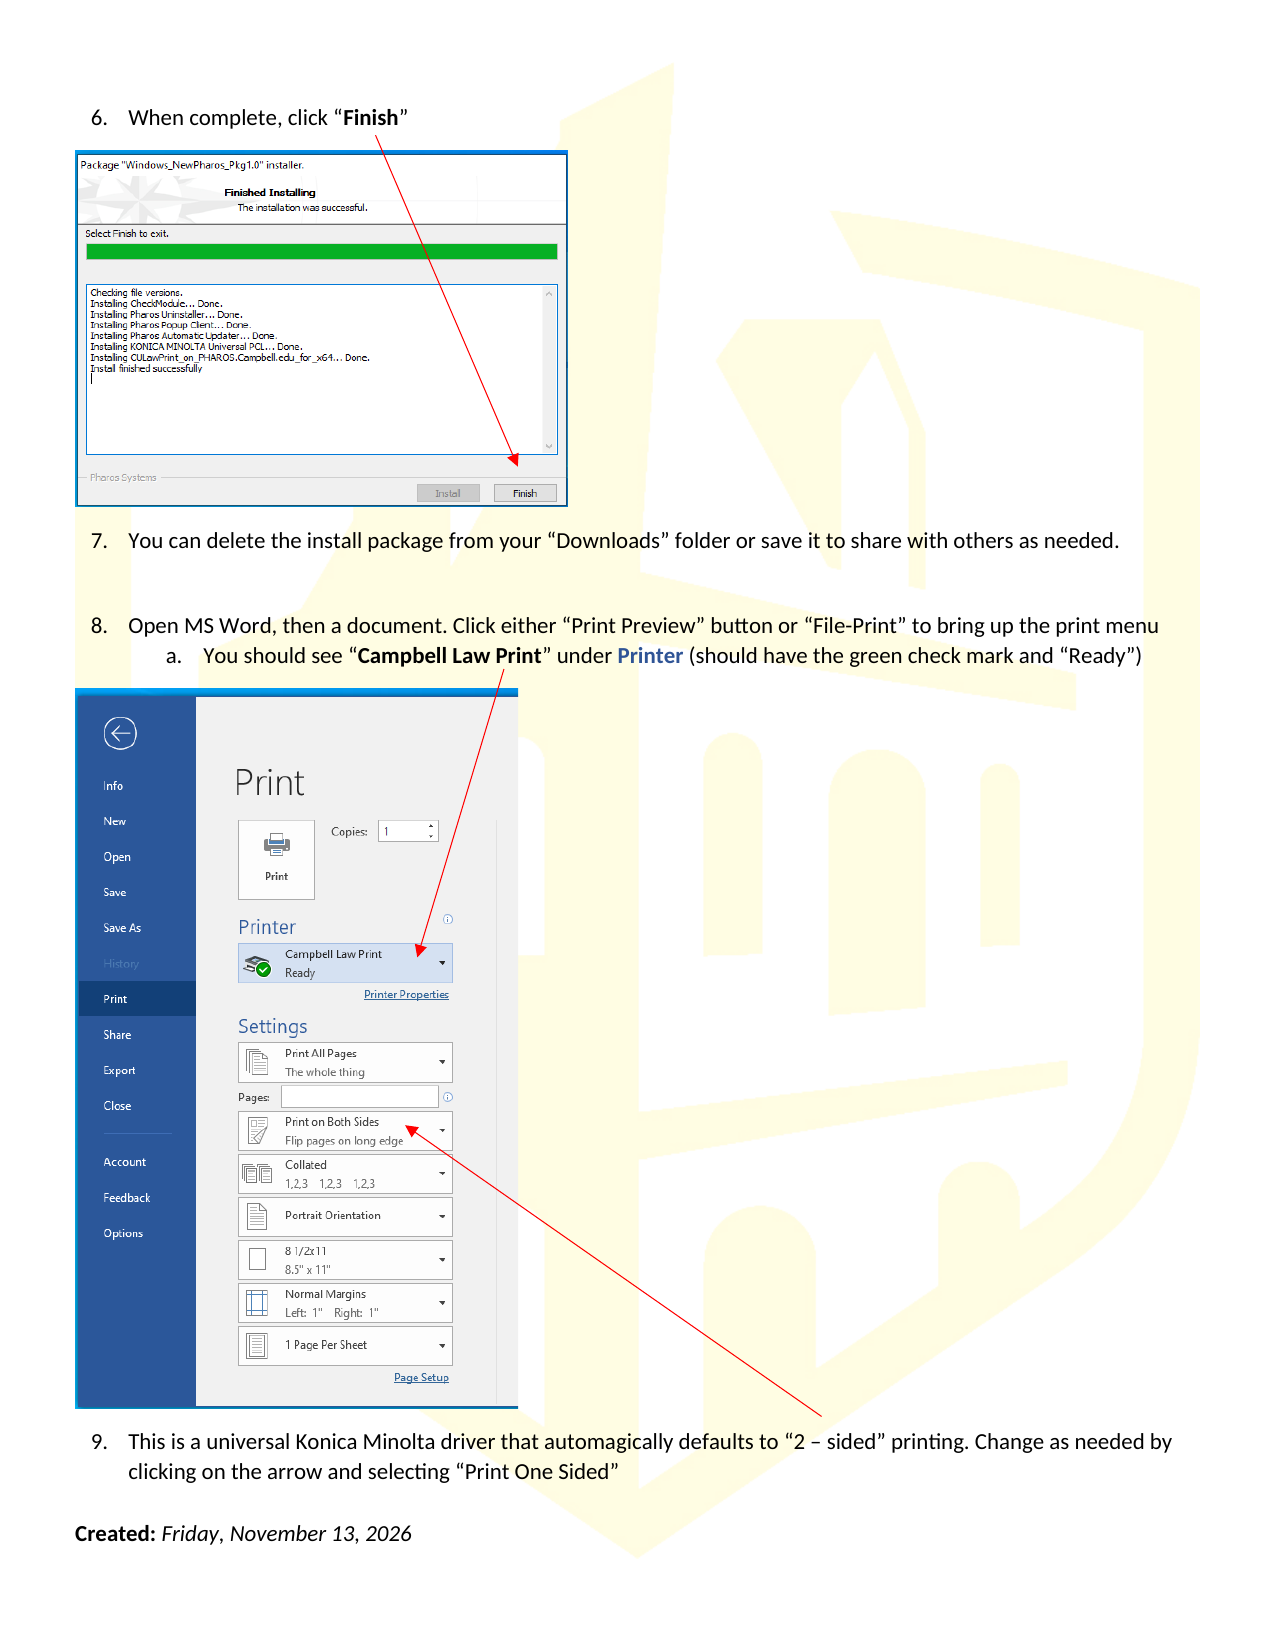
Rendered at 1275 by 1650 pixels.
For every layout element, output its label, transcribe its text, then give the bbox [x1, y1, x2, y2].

list You should see “Campbell Law Print” under Printer (should have the green check mark and “Ready”) [166, 641, 1200, 669]
list This is a universal Konica Minolta driver that automagically defaults to “2 – sided” printing. Change as needed by clicking on the arrow and selecting “Print One Sided” [91, 1427, 1200, 1485]
list You can delete the install package from your “Downloads” folder or save it to share with others as needed. [91, 526, 1200, 554]
picture [79, 688, 519, 1406]
list Open MS Word, then a document. Click either “Print Preview” button or “File-Print” to bring up the print menu [91, 611, 1200, 639]
list When complete, click “Finish” [91, 103, 1200, 131]
picture [78, 150, 568, 507]
